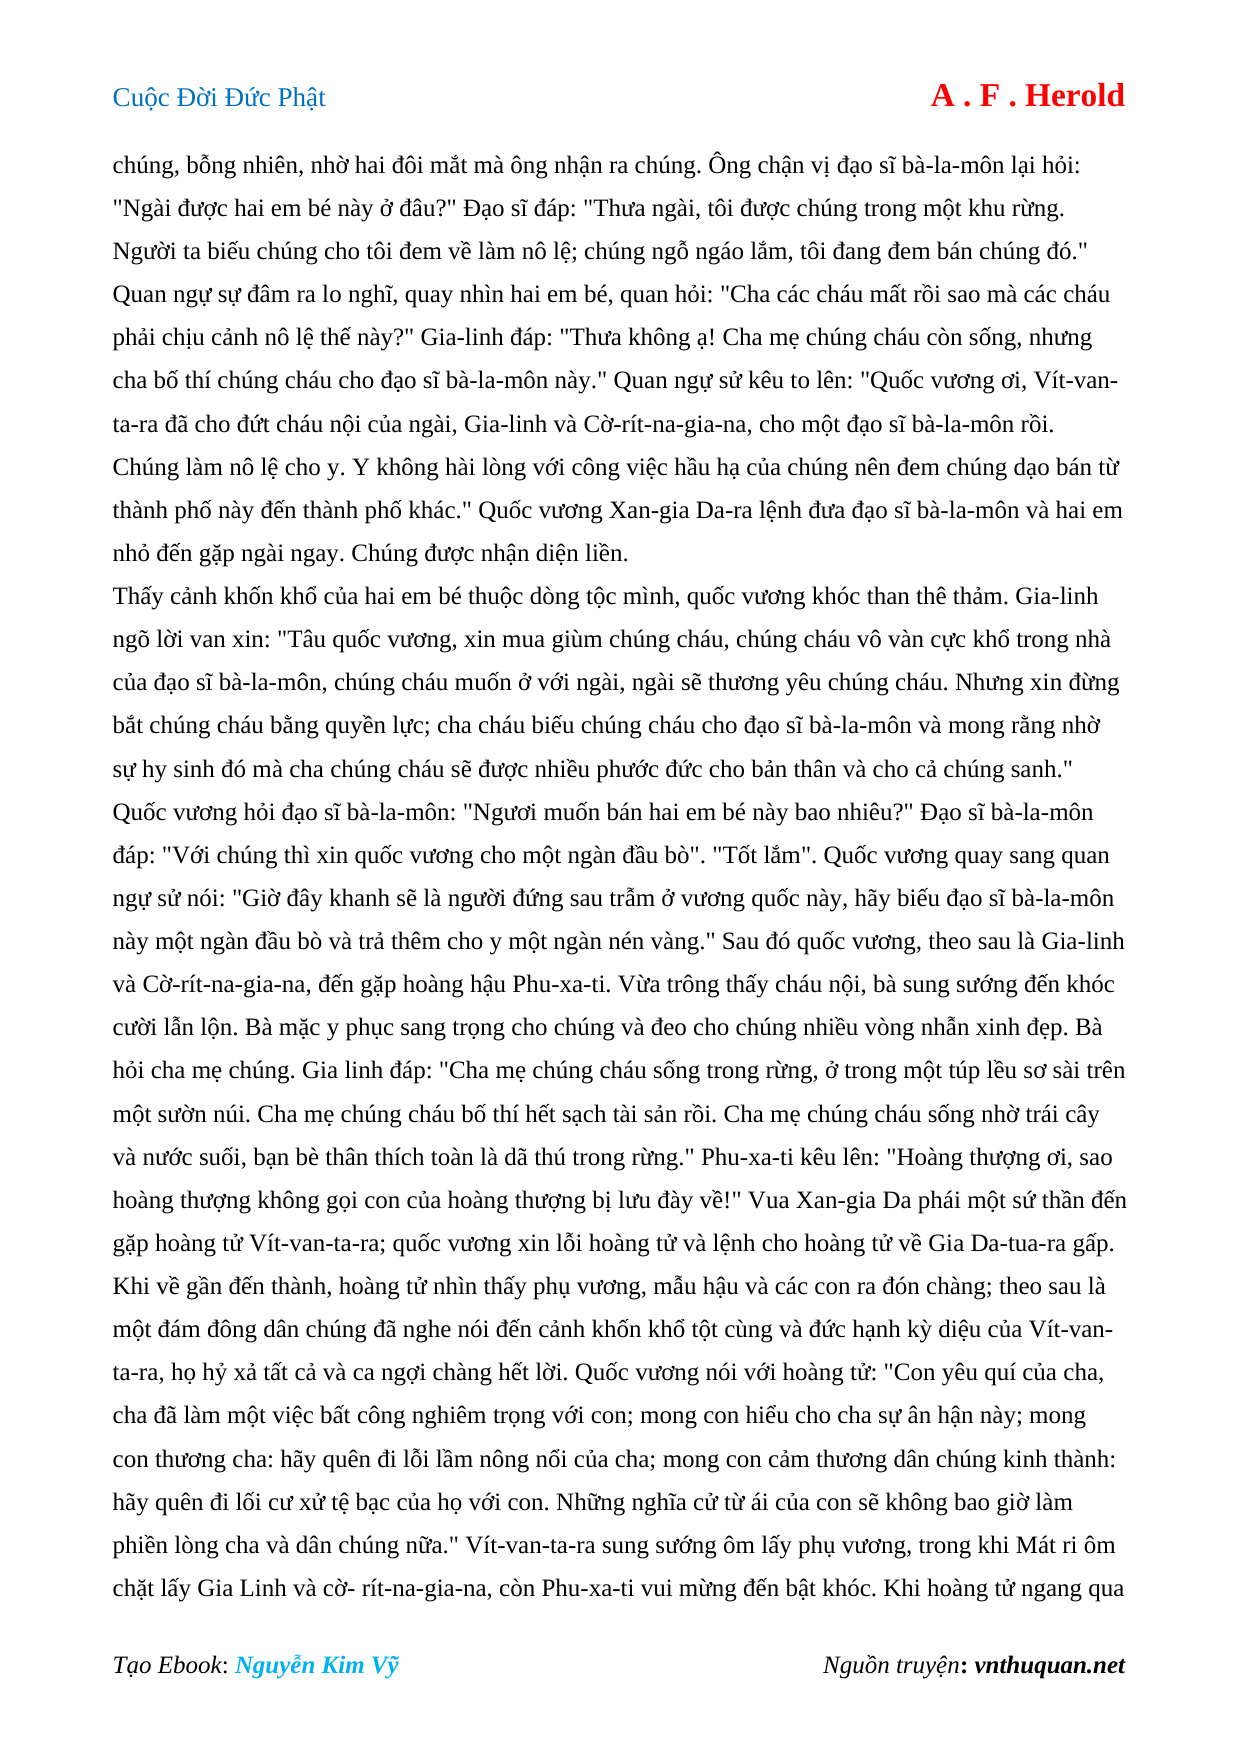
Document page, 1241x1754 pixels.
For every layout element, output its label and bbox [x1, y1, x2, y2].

text [112, 150, 1128, 1602]
